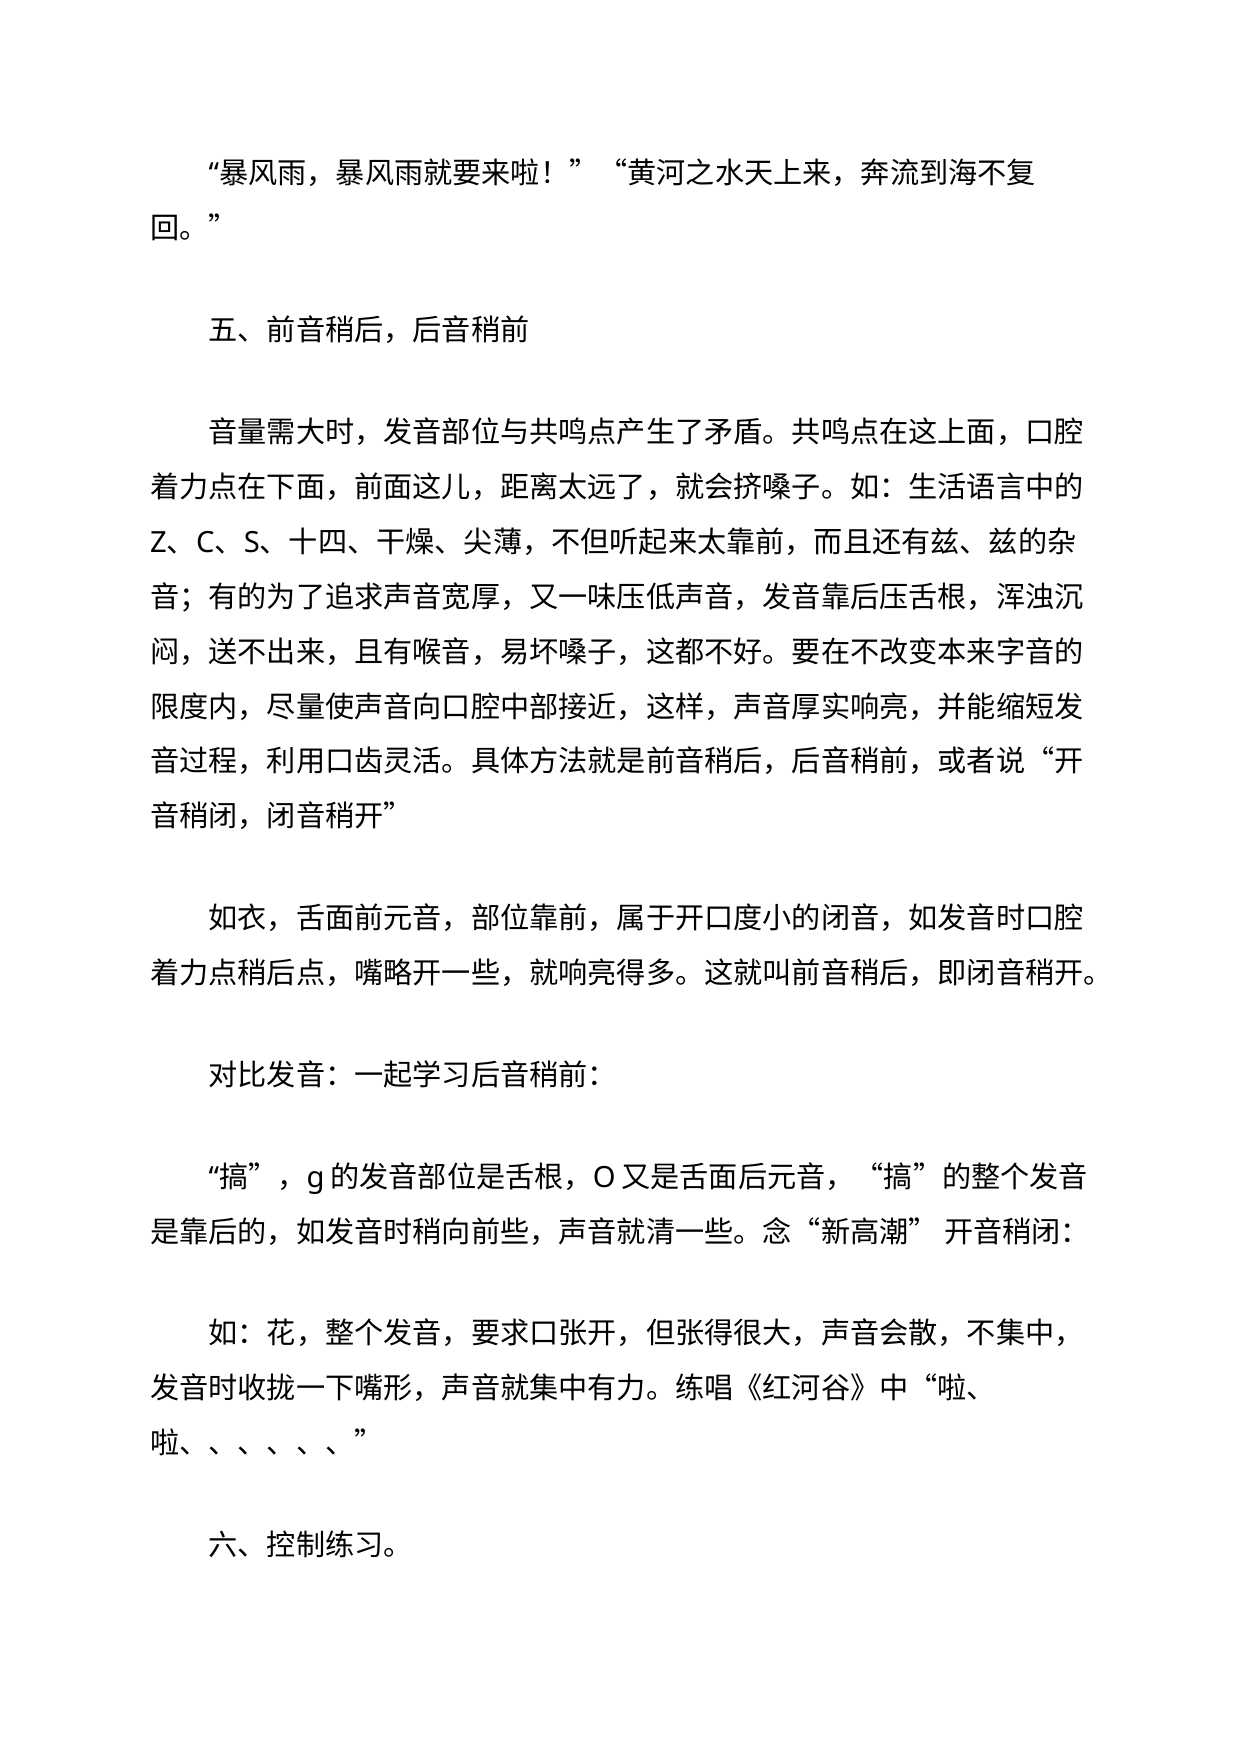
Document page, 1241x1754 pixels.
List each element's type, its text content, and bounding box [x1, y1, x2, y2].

text 五、前音稍后，后音稍前 [150, 307, 1090, 349]
text 对比发音：一起学习后音稍前： [150, 1051, 1090, 1094]
text 如：花，整个发音，要求口张开，但张得很大，声音会散，不集中，发音时收拢一下嘴形，声音就集中有力。练唱《红河谷》中“啦、啦、、、、、、” [150, 1310, 1090, 1462]
text “暴风雨，暴风雨就要来啦！”“黄河之水天上来，奔流到海不复回。” [150, 150, 1090, 247]
text 六、控制练习。 [150, 1521, 1090, 1564]
text 音量需大时，发音部位与共鸣点产生了矛盾。共鸣点在这上面，口腔着力点在下面，前面这儿，距离太远了，就会挤嗓子。如：生活语言中的Z、C、S、十四、干燥、尖薄，不但听起来太靠前，而且还有兹、兹的杂音；有的为了追求声音宽厚，又一味压低声音，发音靠后压舌根，浑浊沉闷，送不出来，且有喉音，易坏嗓子，这都不好。要在不改变本来字音的限度内，尽量使声音向口腔中部接近，这样，声音厚实响亮，并能缩短发音过程，利用口齿灵活。具体方法就是前音稍后，后音稍前，或者说“开音稍闭，闭音稍开” [150, 408, 1090, 835]
text “搞”，g的发音部位是舌根，O又是舌面后元音，“搞”的整个发音是靠后的，如发音时稍向前些，声音就清一些。念“新高潮” 开音稍闭： [150, 1153, 1090, 1250]
text 如衣，舌面前元音，部位靠前，属于开口度小的闭音，如发音时口腔着力点稍后点，嘴略开一些，就响亮得多。这就叫前音稍后，即闭音稍开。 [150, 895, 1090, 992]
